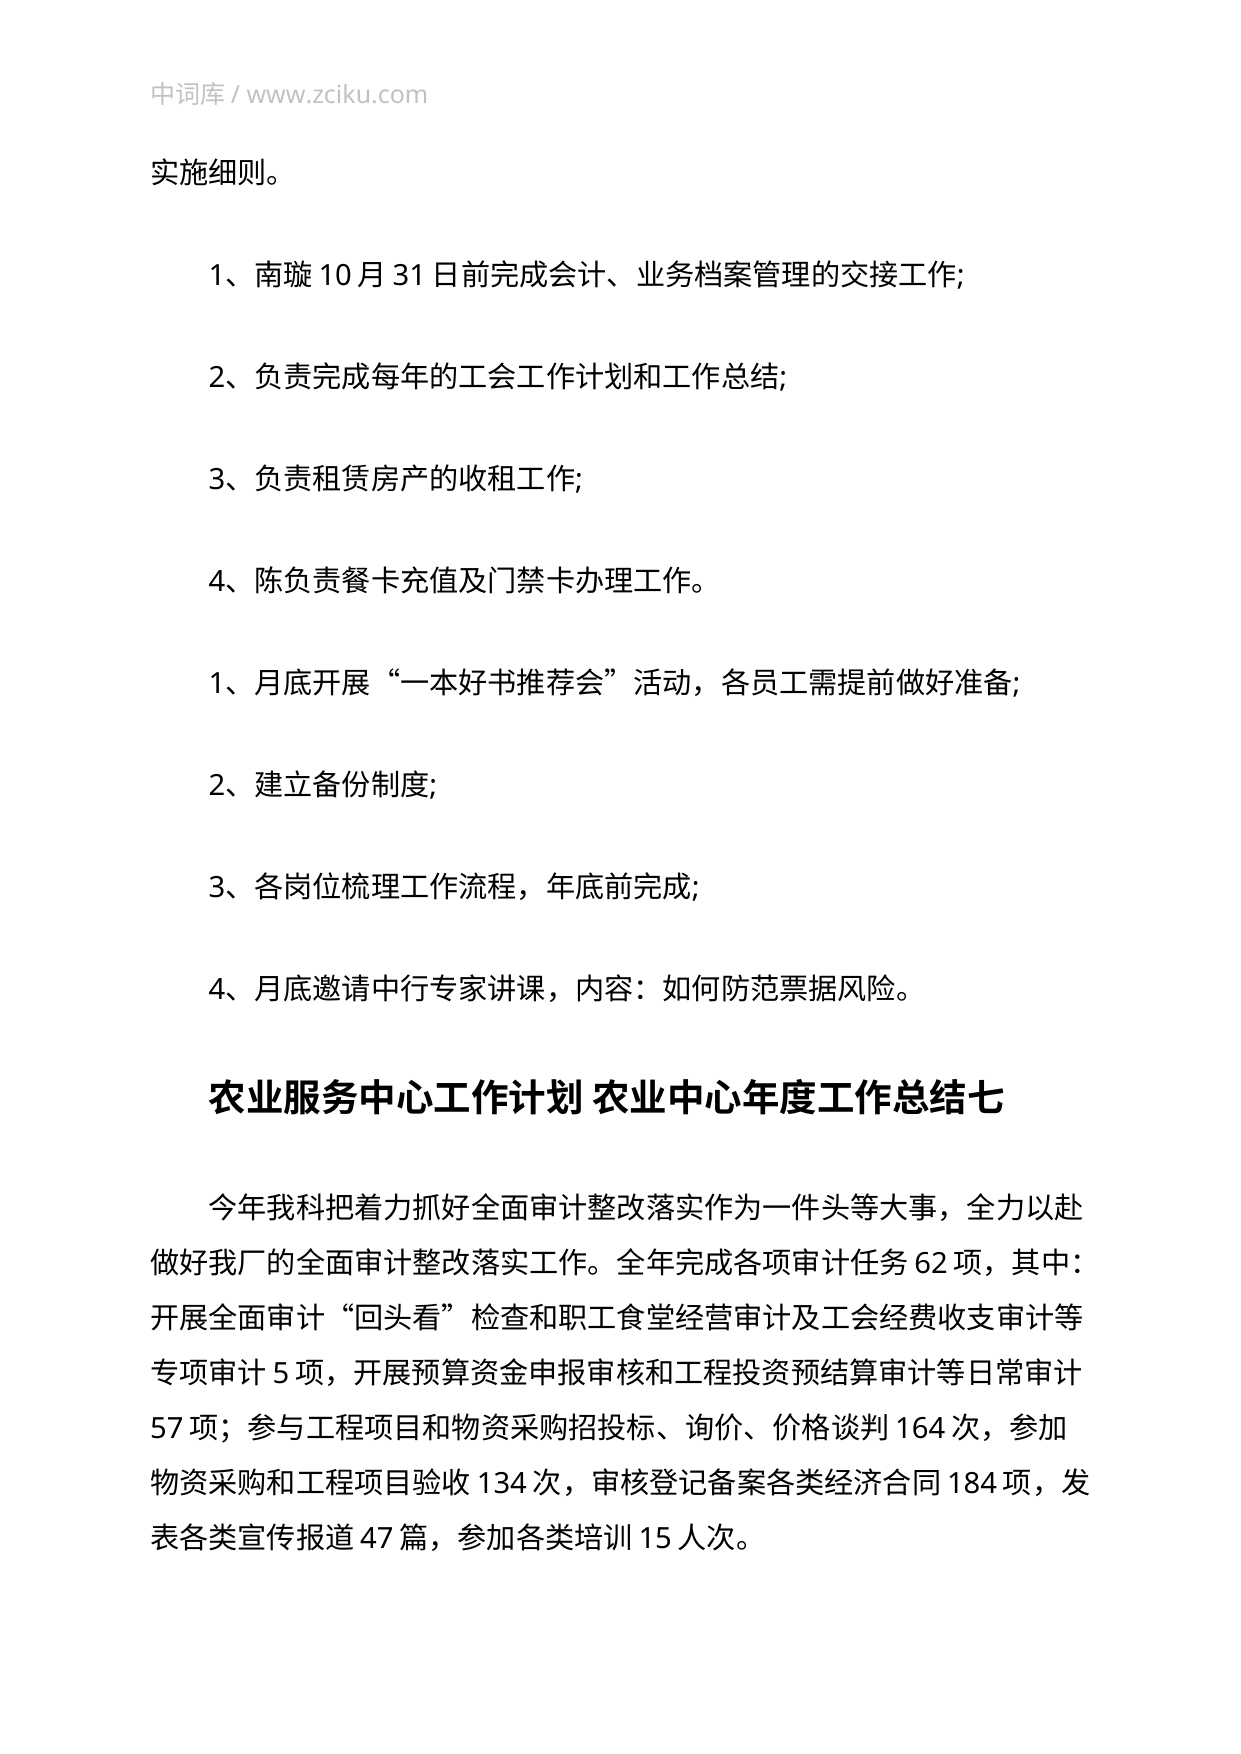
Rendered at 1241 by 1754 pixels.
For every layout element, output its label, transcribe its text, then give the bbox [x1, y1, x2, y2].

text 2、负责完成每年的工会工作计划和工作总结; [150, 354, 1090, 396]
text 1、月底开展“一本好书推荐会”活动，各员工需提前做好准备; [150, 660, 1090, 702]
text 1、南璇10月31日前完成会计、业务档案管理的交接工作; [150, 252, 1090, 294]
text 4、陈负责餐卡充值及门禁卡办理工作。 [150, 558, 1090, 600]
text 2、建立备份制度; [150, 762, 1090, 804]
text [150, 150, 1090, 192]
text 农业服务中心工作计划 农业中心年度工作总结七 [150, 1068, 1090, 1122]
text 今年我科把着力抓好全面审计整改落实作为一件头等大事，全力以赴做好我厂的全面审计整改落实工作。全年完成各项审计任务62项，其中：开展全面审计“回头看”检查和职工食堂经营审计及工会经费收支审计等专项审计5项，开展预算资金申报审核和工程投资预结算审计等日常审计57项；参与工程项目和物资采购招投标、询价、价格谈判164次，参加物资采购和工程项目验收134次，审核登记备案各类经济合同184项，发表各类宣传报道47篇，参加各类培训15人次。 [150, 1185, 1090, 1557]
text 4、月底邀请中行专家讲课，内容：如何防范票据风险。 [150, 966, 1090, 1008]
text 3、负责租赁房产的收租工作; [150, 456, 1090, 498]
text 3、各岗位梳理工作流程，年底前完成; [150, 864, 1090, 906]
